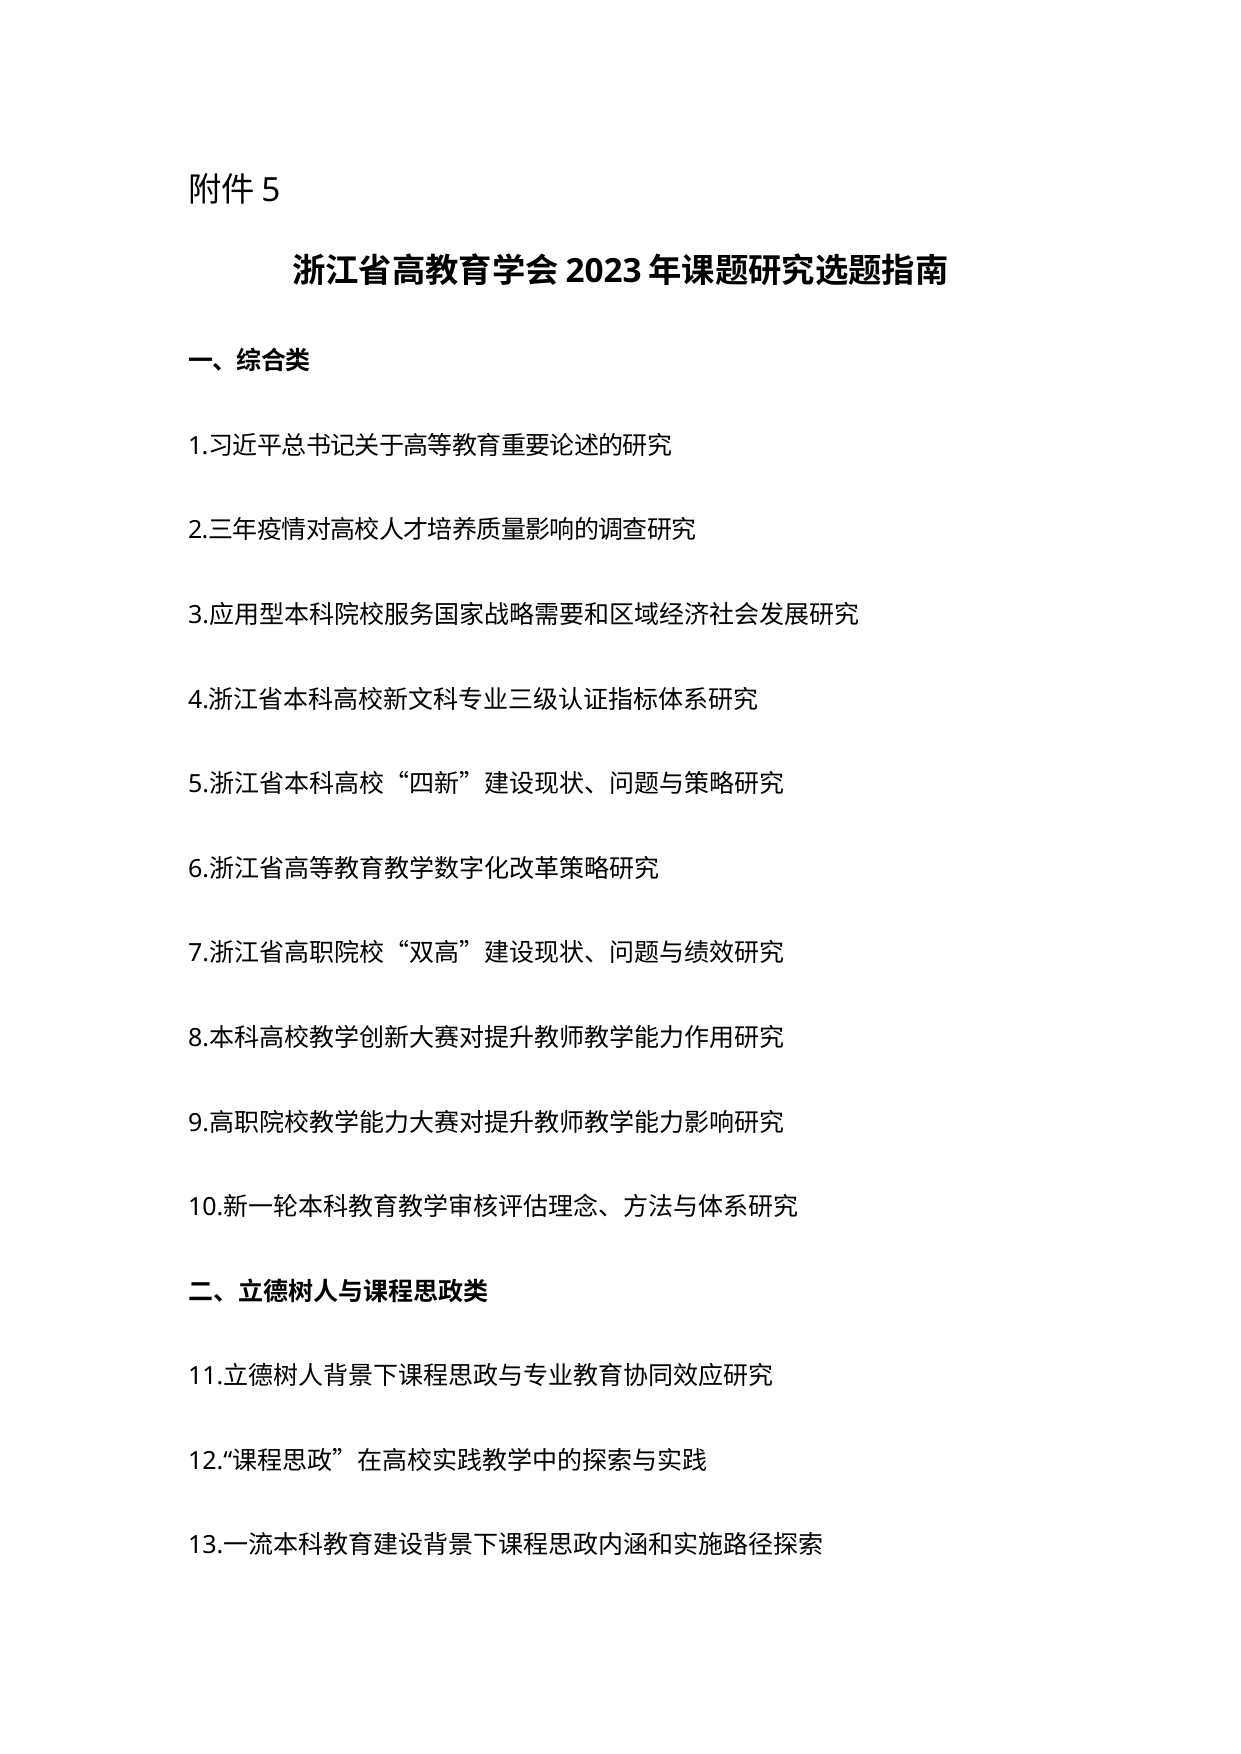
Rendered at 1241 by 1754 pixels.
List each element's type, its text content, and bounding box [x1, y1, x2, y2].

text 9.高职院校教学能力大赛对提升教师教学能力影响研究 [188, 1087, 1052, 1153]
text 11.立德树人背景下课程思政与专业教育协同效应研究 [188, 1341, 1052, 1407]
text 7.浙江省高职院校“双高”建设现状、问题与绩效研究 [188, 918, 1052, 984]
text 附件5 [188, 162, 1052, 211]
text 5.浙江省本科高校“四新”建设现状、问题与策略研究 [188, 749, 1052, 815]
list 13.一流本科教育建设背景下课程思政内涵和实施路径探索 [188, 1510, 1052, 1576]
list 12.“课程思政”在高校实践教学中的探索与实践 [188, 1425, 1052, 1492]
text 浙江省高教育学会2023年课题研究选题指南 [188, 235, 1052, 302]
text 1.习近平总书记关于高等教育重要论述的研究 [188, 410, 1052, 477]
text 4.浙江省本科高校新文科专业三级认证指标体系研究 [188, 664, 1052, 731]
text 3.应用型本科院校服务国家战略需要和区域经济社会发展研究 [188, 579, 1052, 646]
text 二、立德树人与课程思政类 [188, 1256, 1052, 1323]
text 8.本科高校教学创新大赛对提升教师教学能力作用研究 [188, 1002, 1052, 1069]
text 10.新一轮本科教育教学审核评估理念、方法与体系研究 [188, 1172, 1052, 1238]
text 一、综合类 [188, 326, 1052, 392]
text 6.浙江省高等教育教学数字化改革策略研究 [188, 833, 1052, 900]
text 2.三年疫情对高校人才培养质量影响的调查研究 [188, 495, 1052, 561]
